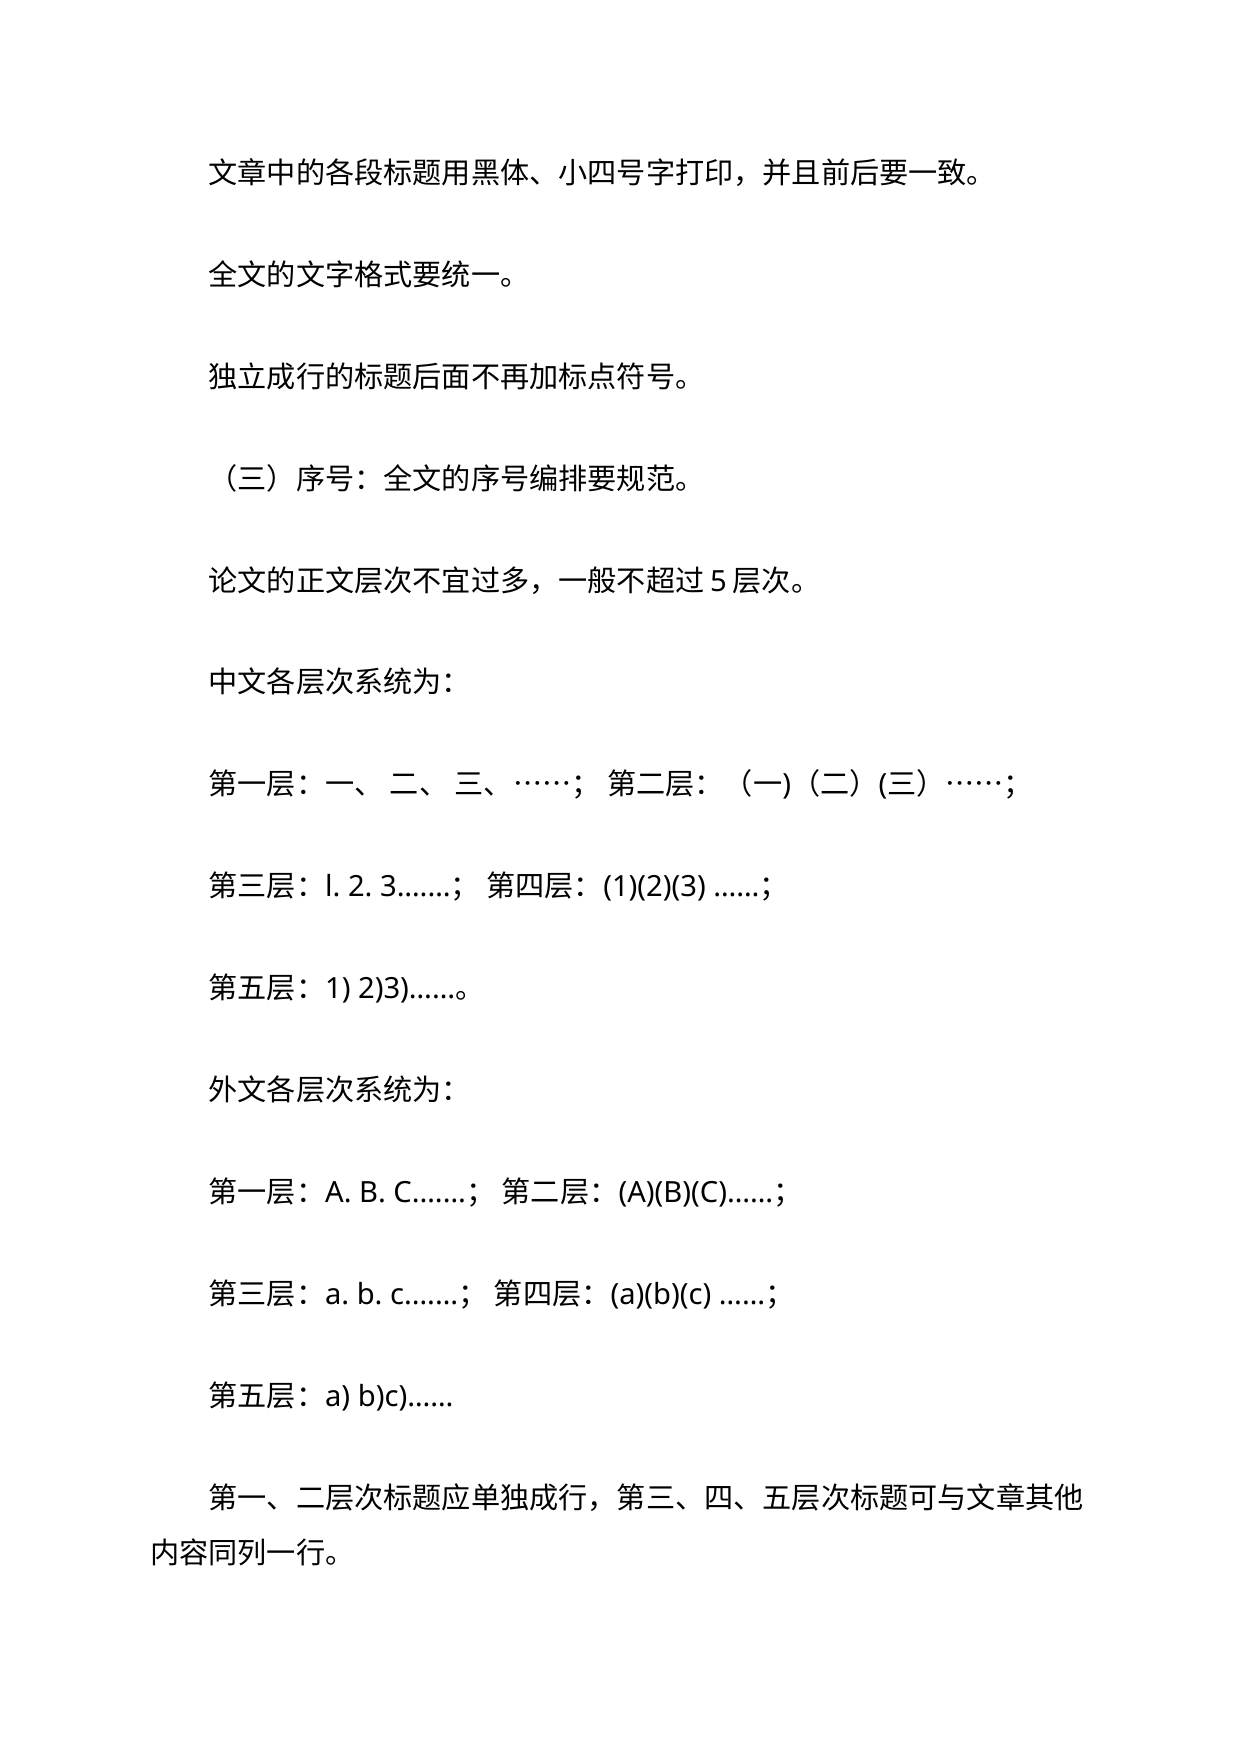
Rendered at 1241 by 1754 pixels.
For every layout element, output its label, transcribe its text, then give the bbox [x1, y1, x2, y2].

text 论文的正文层次不宜过多，一般不超过5层次。 [150, 557, 1090, 599]
text 文章中的各段标题用黑体、小四号字打印，并且前后要一致。 [150, 150, 1090, 192]
text 外文各层次系统为： [150, 1067, 1090, 1109]
text 第一、二层次标题应单独成行，第三、四、五层次标题可与文章其他内容同列一行。 [150, 1474, 1090, 1572]
text 第三层：l. 2. 3.……； 第四层：(1)(2)(3) ……； [150, 863, 1090, 905]
text 第一层：一、 二、 三、……； 第二层：（一)（二）(三）……； [150, 761, 1090, 803]
text 中文各层次系统为： [150, 659, 1090, 701]
text 独立成行的标题后面不再加标点符号。 [150, 353, 1090, 396]
text 第三层：a. b. c.……； 第四层：(a)(b)(c) ……； [150, 1271, 1090, 1313]
text 全文的文字格式要统一。 [150, 252, 1090, 294]
text 第五层：1) 2)3)……。 [150, 965, 1090, 1007]
text 第五层：a) b)c)…… [150, 1372, 1090, 1415]
text （三）序号：全文的序号编排要规范。 [150, 455, 1090, 498]
text 第一层：A. B. C.……； 第二层：(A)(B)(C)……； [150, 1168, 1090, 1211]
